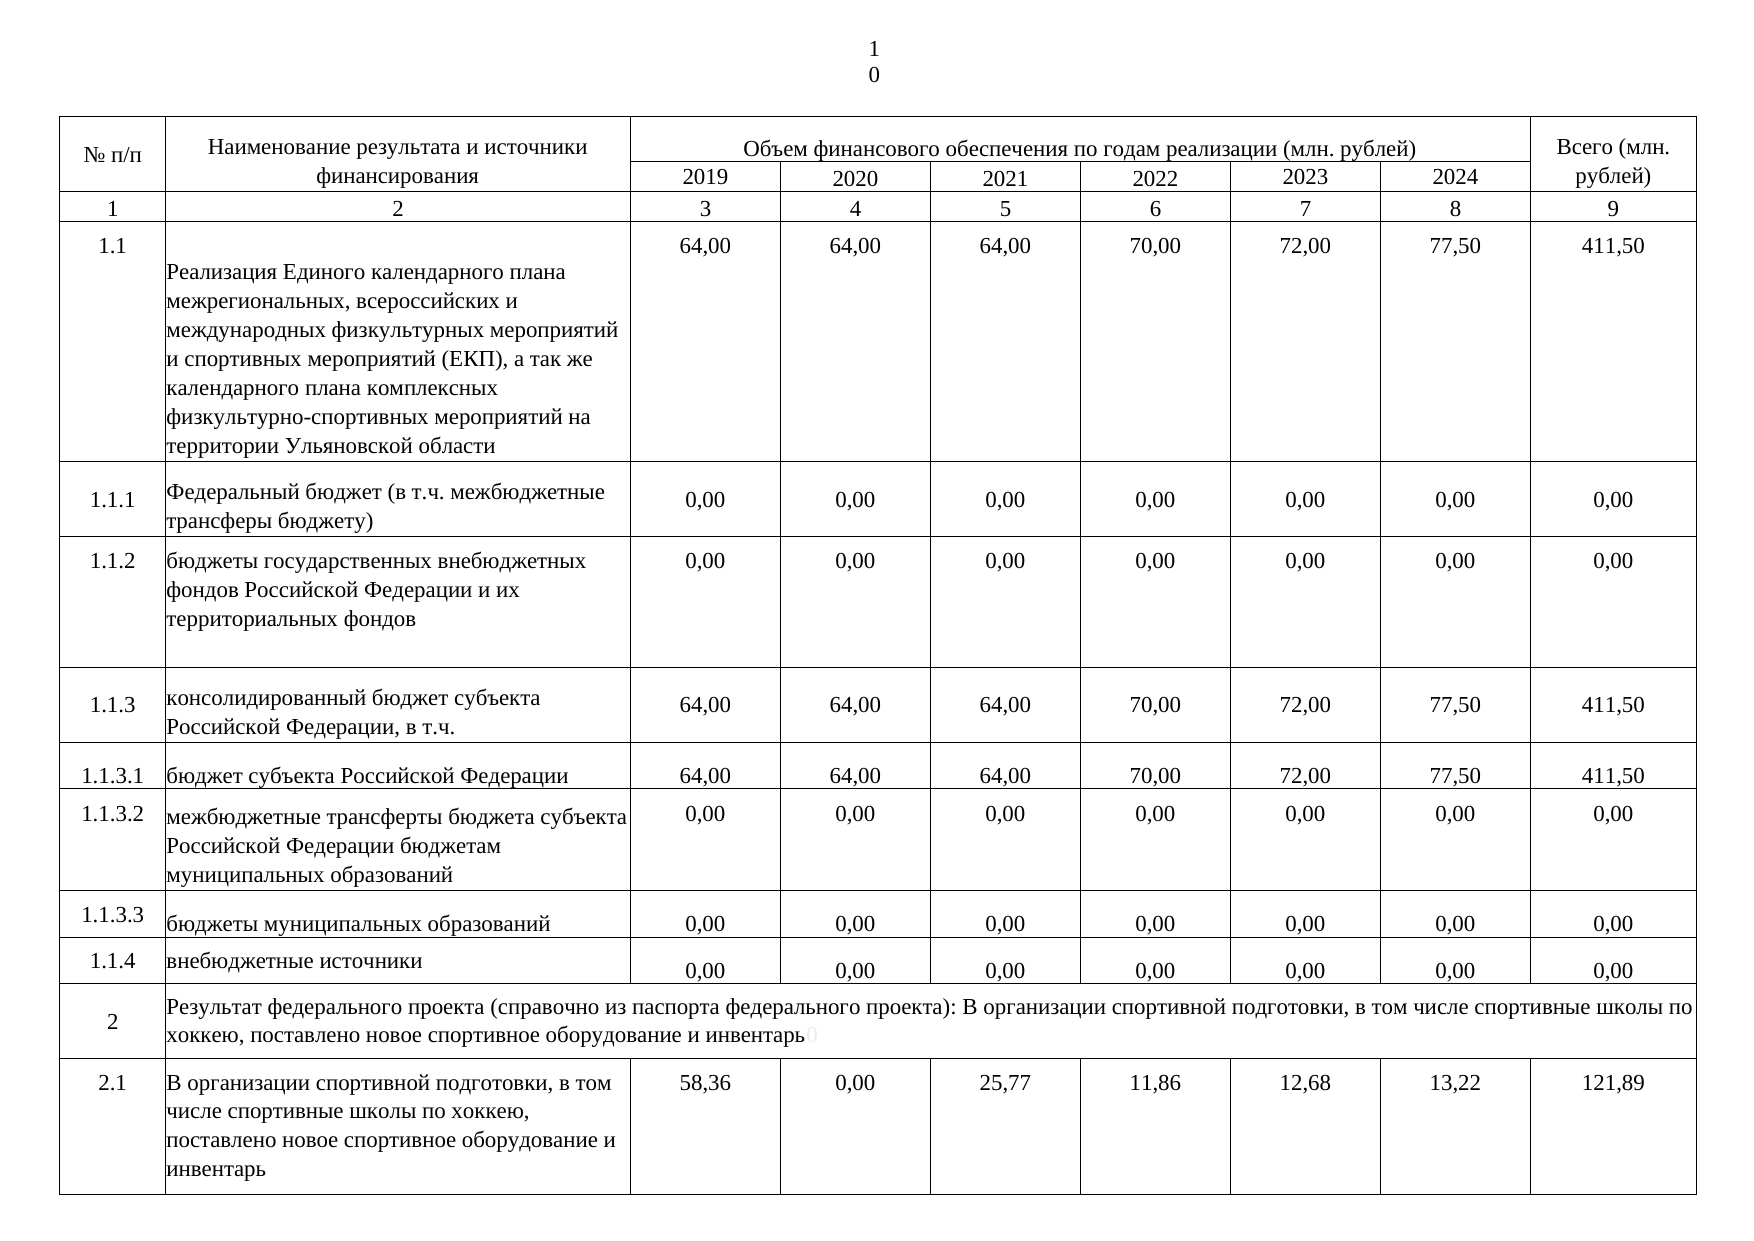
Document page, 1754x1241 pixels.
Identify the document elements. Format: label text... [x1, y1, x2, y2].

table_cell межбюджетные трансферты бюджета субъекта Российской Федерации бюджетам муниципальных образований [166, 789, 630, 890]
table_cell 0,00 [1381, 891, 1530, 937]
table_cell 0,00 [1081, 462, 1230, 536]
table_cell 70,00 [1081, 743, 1230, 788]
table_cell 411,50 [1531, 668, 1696, 742]
table_cell 1.1.3.1 [60, 743, 165, 788]
table_cell 64,00 [931, 222, 1080, 461]
table_cell 0,00 [781, 537, 930, 667]
table_cell 0,00 [1381, 789, 1530, 890]
table_cell 3 [631, 192, 780, 221]
table_cell 0,00 [1531, 462, 1696, 536]
table_cell 0,00 [631, 938, 780, 983]
table_cell 11,86 [1081, 1059, 1230, 1194]
table_cell 77,50 [1381, 222, 1530, 461]
table_cell 0,00 [1531, 789, 1696, 890]
table_cell 0,00 [1081, 938, 1230, 983]
table_cell 1.1 [60, 222, 165, 461]
table_cell 1.1.1 [60, 462, 165, 536]
table_cell 0,00 [931, 537, 1080, 667]
table_cell 0,00 [931, 938, 1080, 983]
table_cell 0,00 [781, 938, 930, 983]
table_cell 0,00 [1381, 938, 1530, 983]
table_cell 64,00 [931, 668, 1080, 742]
table_cell бюджет субъекта Российской Федерации [166, 743, 630, 788]
table_cell 1 [60, 192, 165, 221]
table_cell 0,00 [1231, 789, 1380, 890]
table_cell 0,00 [781, 462, 930, 536]
table_cell 64,00 [781, 743, 930, 788]
table_cell внебюджетные источники [166, 938, 630, 983]
table_cell 6 [1081, 192, 1230, 221]
table_cell 0,00 [1231, 891, 1380, 937]
table_cell 0,00 [1081, 537, 1230, 667]
table_cell 64,00 [631, 668, 780, 742]
table_cell 0,00 [781, 1059, 930, 1194]
table_cell 25,77 [931, 1059, 1080, 1194]
table_cell 2022 [1081, 162, 1230, 191]
table_cell 2.1 [60, 1059, 165, 1194]
table_cell 64,00 [631, 743, 780, 788]
table_cell В организации спортивной подготовки, в том числе спортивные школы по хоккею, поставлено новое спортивное оборудование и инвентарь [166, 1059, 630, 1194]
table_cell 5 [931, 192, 1080, 221]
table_cell 2023 [1231, 162, 1380, 191]
table_cell 0,00 [1231, 537, 1380, 667]
table_cell 64,00 [781, 668, 930, 742]
table_cell 1.1.3.3 [60, 891, 165, 937]
table_cell 1.1.2 [60, 537, 165, 667]
table_cell 1.1.3.2 [60, 789, 165, 890]
table_cell 0,00 [1531, 537, 1696, 667]
table_cell 0,00 [631, 537, 780, 667]
table_cell 2020 [781, 162, 930, 191]
table_cell 411,50 [1531, 222, 1696, 461]
table_cell 0,00 [631, 891, 780, 937]
table_cell бюджеты государственных внебюджетных фондов Российской Федерации и их территориальных фондов [166, 537, 630, 667]
table_cell 58,36 [631, 1059, 780, 1194]
table_cell 0,00 [1531, 891, 1696, 937]
table_cell 0,00 [1381, 537, 1530, 667]
table_cell Реализация Единого календарного плана межрегиональных, всероссийских и международных физкультурных мероприятий и спортивных мероприятий (ЕКП), а так же календарного плана комплексных физкультурно-спортивных мероприятий на территории Ульяновской области [166, 222, 630, 461]
table_cell 0,00 [1231, 938, 1380, 983]
table_cell 2021 [931, 162, 1080, 191]
table_cell 0,00 [781, 891, 930, 937]
table_cell бюджеты муниципальных образований [166, 891, 630, 937]
table_cell 8 [1381, 192, 1530, 221]
table_cell 411,50 [1531, 743, 1696, 788]
table_cell 77,50 [1381, 743, 1530, 788]
table_header Объем финансового обеспечения по годам реализации (млн. рублей) [631, 117, 1530, 161]
table_cell 72,00 [1231, 743, 1380, 788]
table_cell 64,00 [631, 222, 780, 461]
table_cell 77,50 [1381, 668, 1530, 742]
table_cell 0,00 [931, 462, 1080, 536]
table_cell 2019 [631, 162, 780, 191]
table_cell 0,00 [1081, 891, 1230, 937]
table_cell 64,00 [931, 743, 1080, 788]
table_cell 70,00 [1081, 668, 1230, 742]
table_cell 13,22 [1381, 1059, 1530, 1194]
table_cell Федеральный бюджет (в т.ч. межбюджетные трансферы бюджету) [166, 462, 630, 536]
table_cell 64,00 [781, 222, 930, 461]
table_cell 2024 [1381, 162, 1530, 191]
table_cell 4 [781, 192, 930, 221]
table_cell Результат федерального проекта (справочно из паспорта федерального проекта): В организации спортивной подготовки, в том числе спортивные школы по хоккею, поставлено новое спортивное оборудование и инвентарь0 [166, 984, 1696, 1058]
table_header Всего (млн. рублей) [1531, 117, 1696, 191]
table_cell 0,00 [1081, 789, 1230, 890]
table_cell 0,00 [931, 789, 1080, 890]
table_cell 0,00 [631, 789, 780, 890]
table_cell 9 [1531, 192, 1696, 221]
table_header № п/п [60, 117, 165, 191]
table_cell 0,00 [931, 891, 1080, 937]
table_cell 2 [60, 984, 165, 1058]
table_cell 2 [166, 192, 630, 221]
table_cell 0,00 [1531, 938, 1696, 983]
table_cell 7 [1231, 192, 1380, 221]
table_cell 0,00 [781, 789, 930, 890]
table_cell 1.1.4 [60, 938, 165, 983]
table_cell 72,00 [1231, 222, 1380, 461]
table_cell 0,00 [1231, 462, 1380, 536]
table_cell консолидированный бюджет субъекта Российской Федерации, в т.ч. [166, 668, 630, 742]
table_cell 121,89 [1531, 1059, 1696, 1194]
table_cell 0,00 [1381, 462, 1530, 536]
table_cell 70,00 [1081, 222, 1230, 461]
table_cell 12,68 [1231, 1059, 1380, 1194]
table_cell 1.1.3 [60, 668, 165, 742]
table_header Наименование результата и источники финансирования [166, 117, 630, 191]
table_cell 0,00 [631, 462, 780, 536]
table_cell 72,00 [1231, 668, 1380, 742]
